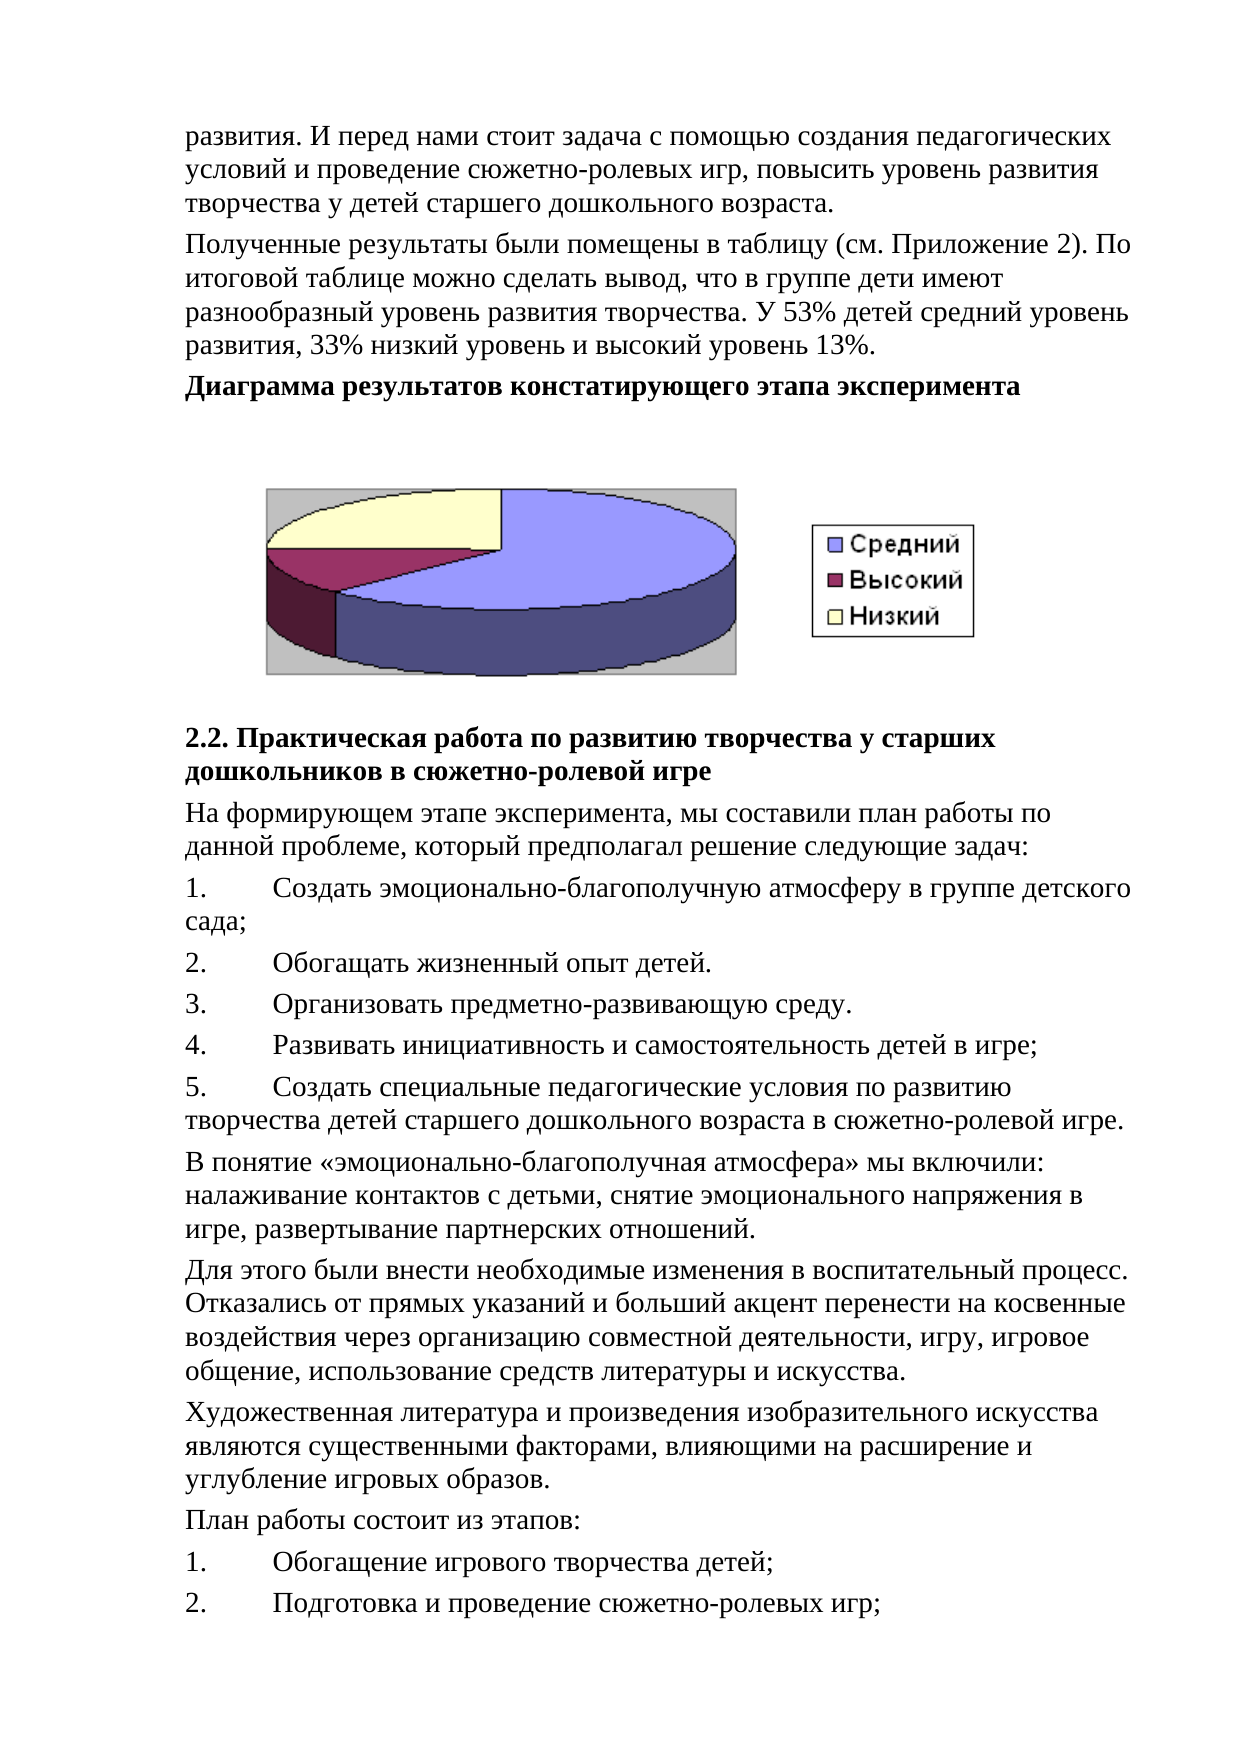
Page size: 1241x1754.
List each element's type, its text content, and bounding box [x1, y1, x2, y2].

text 2. Подготовка и проведение сюжетно-ролевых игр; [185, 1585, 1144, 1619]
text 4. Развивать инициативность и самостоятельность детей в игре; [185, 1027, 1144, 1061]
text План работы состоит из этапов: [185, 1502, 1144, 1536]
text 2. Обогащать жизненный опыт детей. [185, 945, 1144, 978]
text На формирующем этапе эксперимента, мы составили план работы по данной проблеме, который предполагал решение следующие задач: [185, 795, 1144, 862]
text Полученные результаты были помещены в таблицу (см. Приложение 2). По итоговой таблице можно сделать вывод, что в группе дети имеют разнообразный уровень развития творчества. У 53% детей средний уровень развития, 33% низкий уровень и высокий уровень 13%. [185, 227, 1144, 361]
text Диаграмма результатов констатирующего этапа эксперимента [185, 368, 1144, 402]
text Для этого были внести необходимые изменения в воспитательный процесс. Отказались от прямых указаний и больший акцент перенести на косвенные воздействия через организацию совместной деятельности, игру, игровое общение, использование средств литературы и искусства. [185, 1252, 1144, 1386]
text 1. Обогащение игрового творчества детей; [185, 1544, 1144, 1577]
text 2.2. Практическая работа по развитию творчества у старших дошкольников в сюжетно-ролевой игре [185, 720, 1144, 787]
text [185, 118, 1144, 219]
picture [185, 451, 984, 713]
text Художественная литература и произведения изобразительного искусства являются существенными факторами, влияющими на расширение и углубление игровых образов. [185, 1394, 1144, 1495]
text 1. Создать эмоционально-благополучную атмосферу в группе детского сада; [185, 870, 1144, 937]
text 5. Создать специальные педагогические условия по развитию творчества детей старшего дошкольного возраста в сюжетно-ролевой игре. [185, 1069, 1144, 1136]
text 3. Организовать предметно-развивающую среду. [185, 986, 1144, 1019]
text В понятие «эмоционально-благополучная атмосфера» мы включили: налаживание контактов с детьми, снятие эмоционального напряжения в игре, развертывание партнерских отношений. [185, 1144, 1144, 1244]
